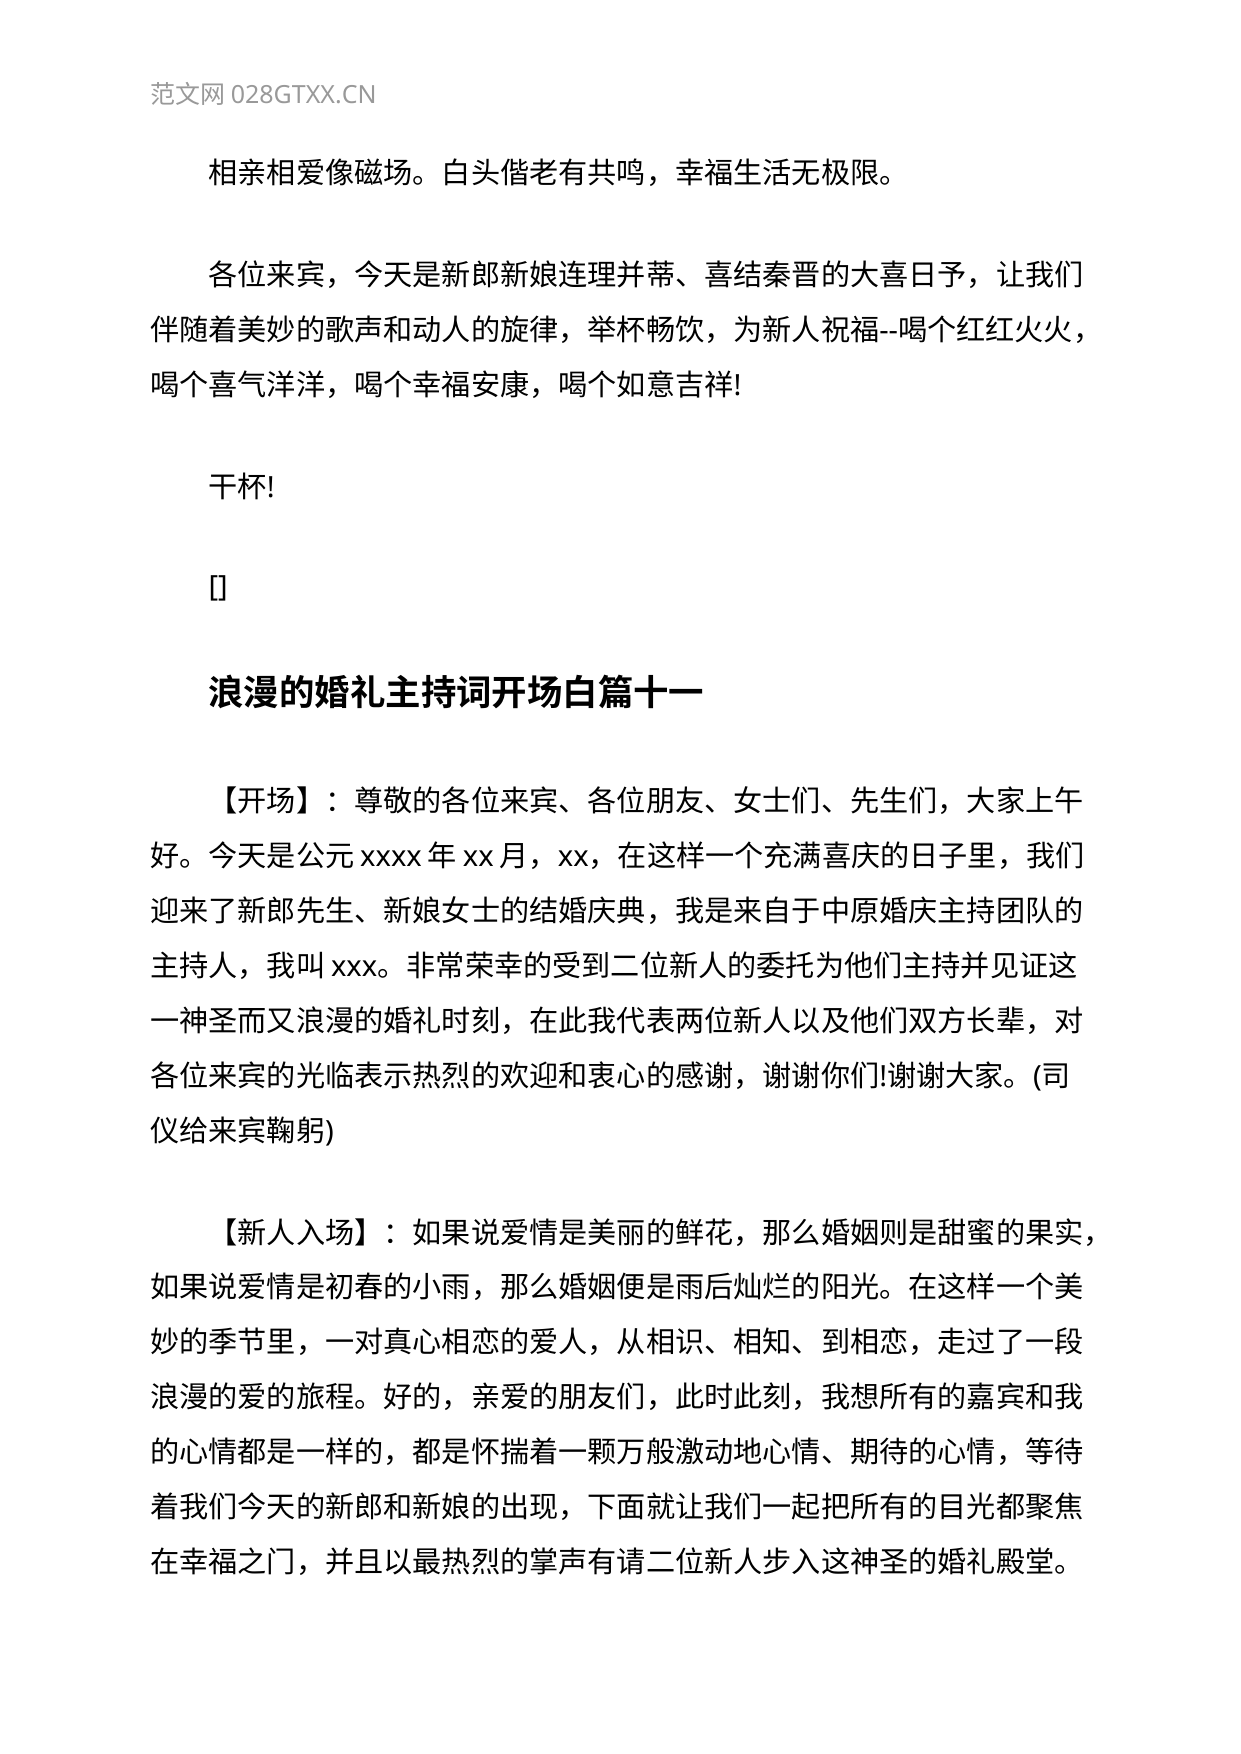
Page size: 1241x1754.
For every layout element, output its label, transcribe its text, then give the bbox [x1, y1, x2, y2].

text 【开场】：尊敬的各位来宾、各位朋友、女士们、先生们，大家上午好。今天是公元xxxx年xx月，xx，在这样一个充满喜庆的日子里，我们迎来了新郎先生、新娘女士的结婚庆典，我是来自于中原婚庆主持团队的主持人，我叫xxx。非常荣幸的受到二位新人的委托为他们主持并见证这一神圣而又浪漫的婚礼时刻，在此我代表两位新人以及他们双方长辈，对各位来宾的光临表示热烈的欢迎和衷心的感谢，谢谢你们!谢谢大家。(司仪给来宾鞠躬) [150, 777, 1090, 1149]
text 相亲相爱像磁场。白头偕老有共鸣，幸福生活无极限。 [150, 150, 1090, 192]
text [] [150, 566, 1090, 605]
text 各位来宾，今天是新郎新娘连理并蒂、喜结秦晋的大喜日予，让我们伴随着美妙的歌声和动人的旋律，举杯畅饮，为新人祝福--喝个红红火火，喝个喜气洋洋，喝个幸福安康，喝个如意吉祥! [150, 252, 1090, 404]
text 浪漫的婚礼主持词开场白篇十一 [150, 664, 1090, 715]
text 【新人入场】：如果说爱情是美丽的鲜花，那么婚姻则是甜蜜的果实，如果说爱情是初春的小雨，那么婚姻便是雨后灿烂的阳光。在这样一个美妙的季节里，一对真心相恋的爱人，从相识、相知、到相恋，走过了一段浪漫的爱的旅程。好的，亲爱的朋友们，此时此刻，我想所有的嘉宾和我的心情都是一样的，都是怀揣着一颗万般激动地心情、期待的心情，等待着我们今天的新郎和新娘的出现，下面就让我们一起把所有的目光都聚焦在幸福之门，并且以最热烈的掌声有请二位新人步入这神圣的婚礼殿堂。 [150, 1209, 1090, 1581]
text 干杯! [150, 464, 1090, 506]
